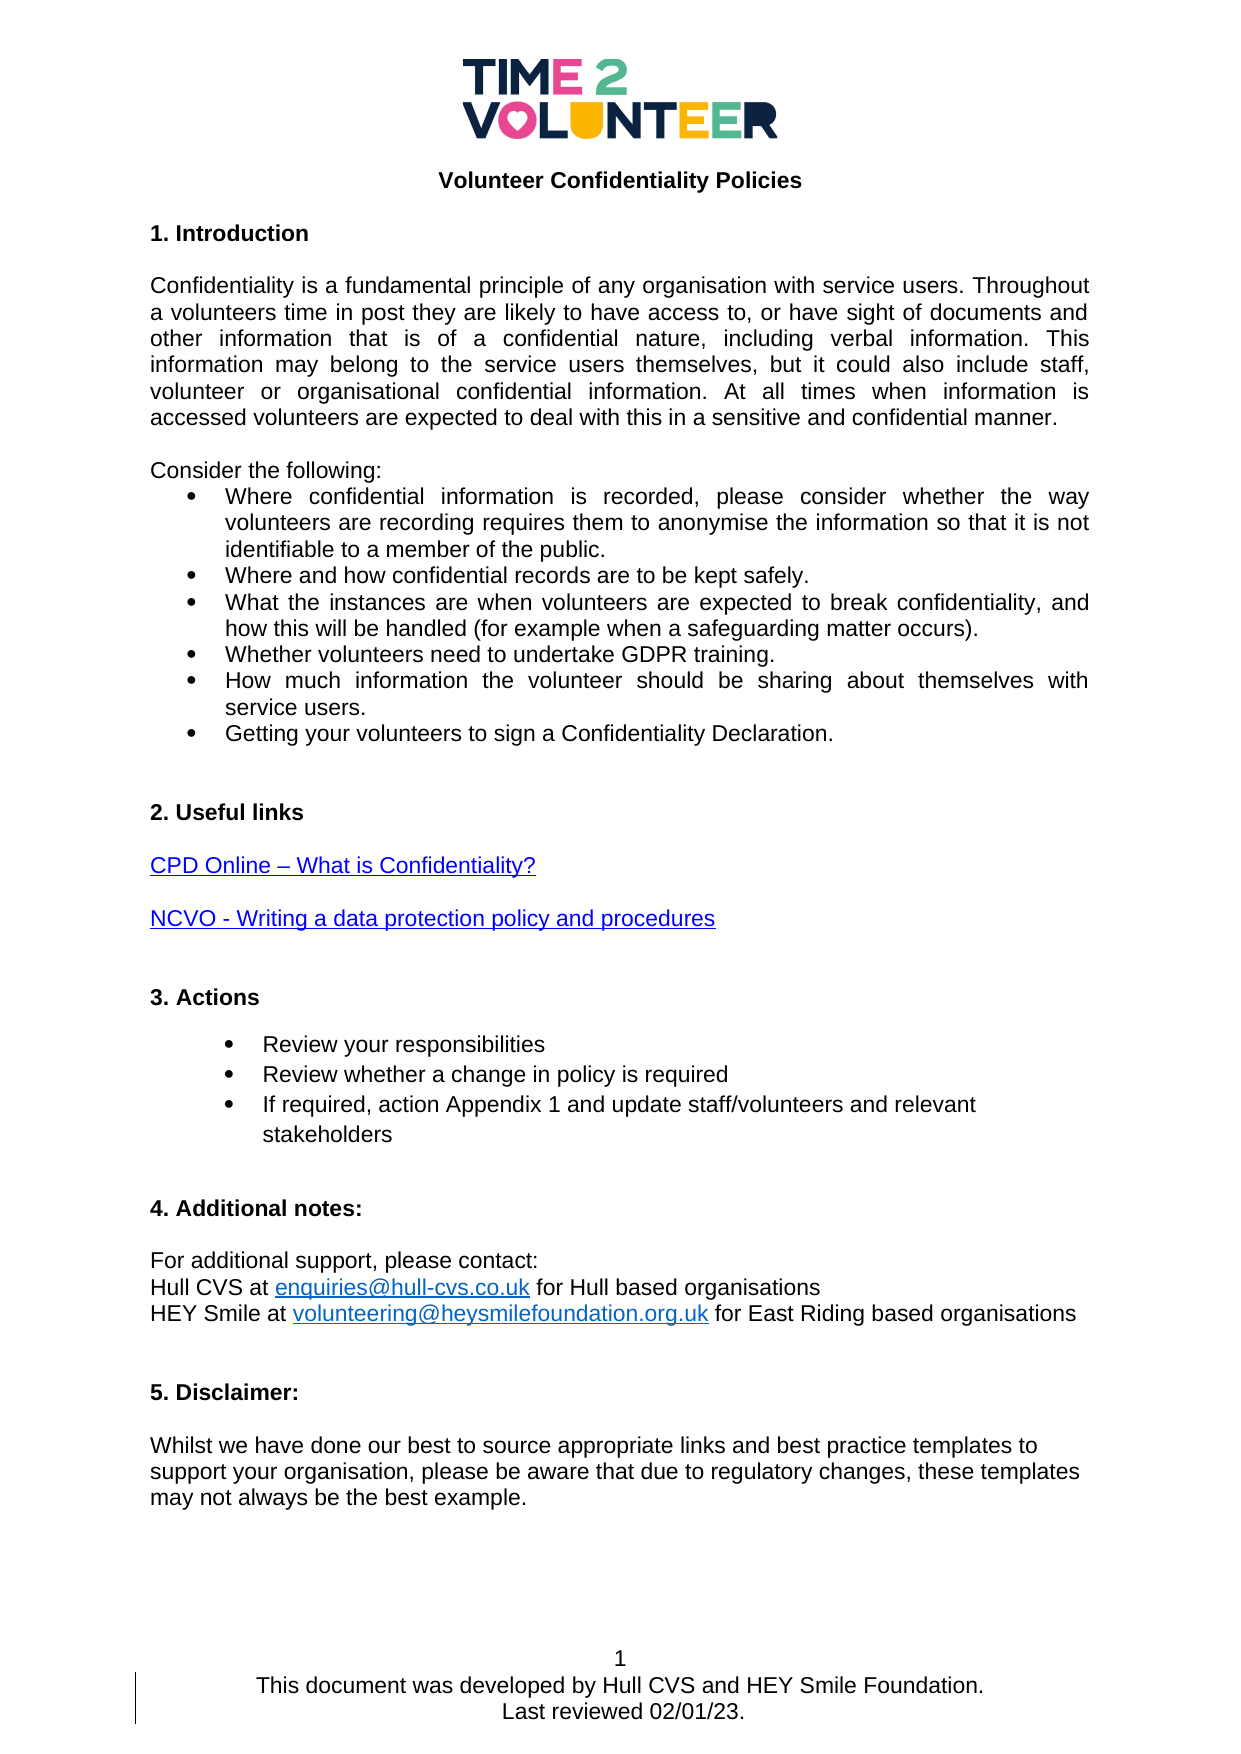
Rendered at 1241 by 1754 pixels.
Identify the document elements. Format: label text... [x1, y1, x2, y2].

list Where confidential information is recorded, please consider whether the way volunteers are recording requires them to anonymise the information so that it is not identifiable to a member of the public. [187, 483, 1090, 562]
text For additional support, please contact: Hull CVS at enquiries@hull-cvs.co.uk for Hull based organisations [150, 1247, 1090, 1300]
picture [462, 59, 778, 139]
list Getting your volunteers to sign a Confidentiality Declaration. [187, 720, 1090, 747]
list If required, action Appendix 1 and update staff/volunteers and relevant stakeholders [225, 1091, 1090, 1148]
text CPD Online – What is Confidentiality? [150, 852, 1090, 878]
text HEY Smile at volunteering@heysmilefoundation.org.uk for East Riding based organisations [150, 1300, 1090, 1326]
text Consider the following: [150, 457, 1090, 483]
text 1. Introduction [150, 219, 1090, 246]
text 3. Actions [150, 984, 1090, 1010]
list Review whether a change in policy is required [225, 1061, 1090, 1087]
list Where and how confidential records are to be kept safely. [187, 562, 1090, 588]
text NCVO - Writing a data protection policy and procedures [150, 905, 1090, 931]
list What the instances are when volunteers are expected to break confidentiality, and how this will be handled (for example when a safeguarding matter occurs). [187, 588, 1090, 641]
text 5. Disclaimer: [150, 1379, 1090, 1405]
text Whilst we have done our best to source appropriate links and best practice templates to support your organisation, please be aware that due to regulatory changes, these templates may not always be the best example. [150, 1432, 1090, 1511]
list How much information the volunteer should be sharing about themselves with service users. [187, 667, 1090, 720]
list Whether volunteers need to undertake GDPR training. [187, 641, 1090, 667]
text 2. Useful links [150, 799, 1090, 826]
text 4. Additional notes: [150, 1194, 1090, 1221]
text Confidentiality is a fundamental principle of any organisation with service users. Throughout a volunteers time in post they are likely to have access to, or have sight of documents and other information that is of a confidential nature, including verbal information. This information may belong to the service users themselves, but it could also include staff, volunteer or organisational confidential information. At all times when information is accessed volunteers are expected to deal with this in a sensitive and confidential manner. [150, 272, 1090, 430]
list Review your responsibilities [225, 1031, 1090, 1057]
